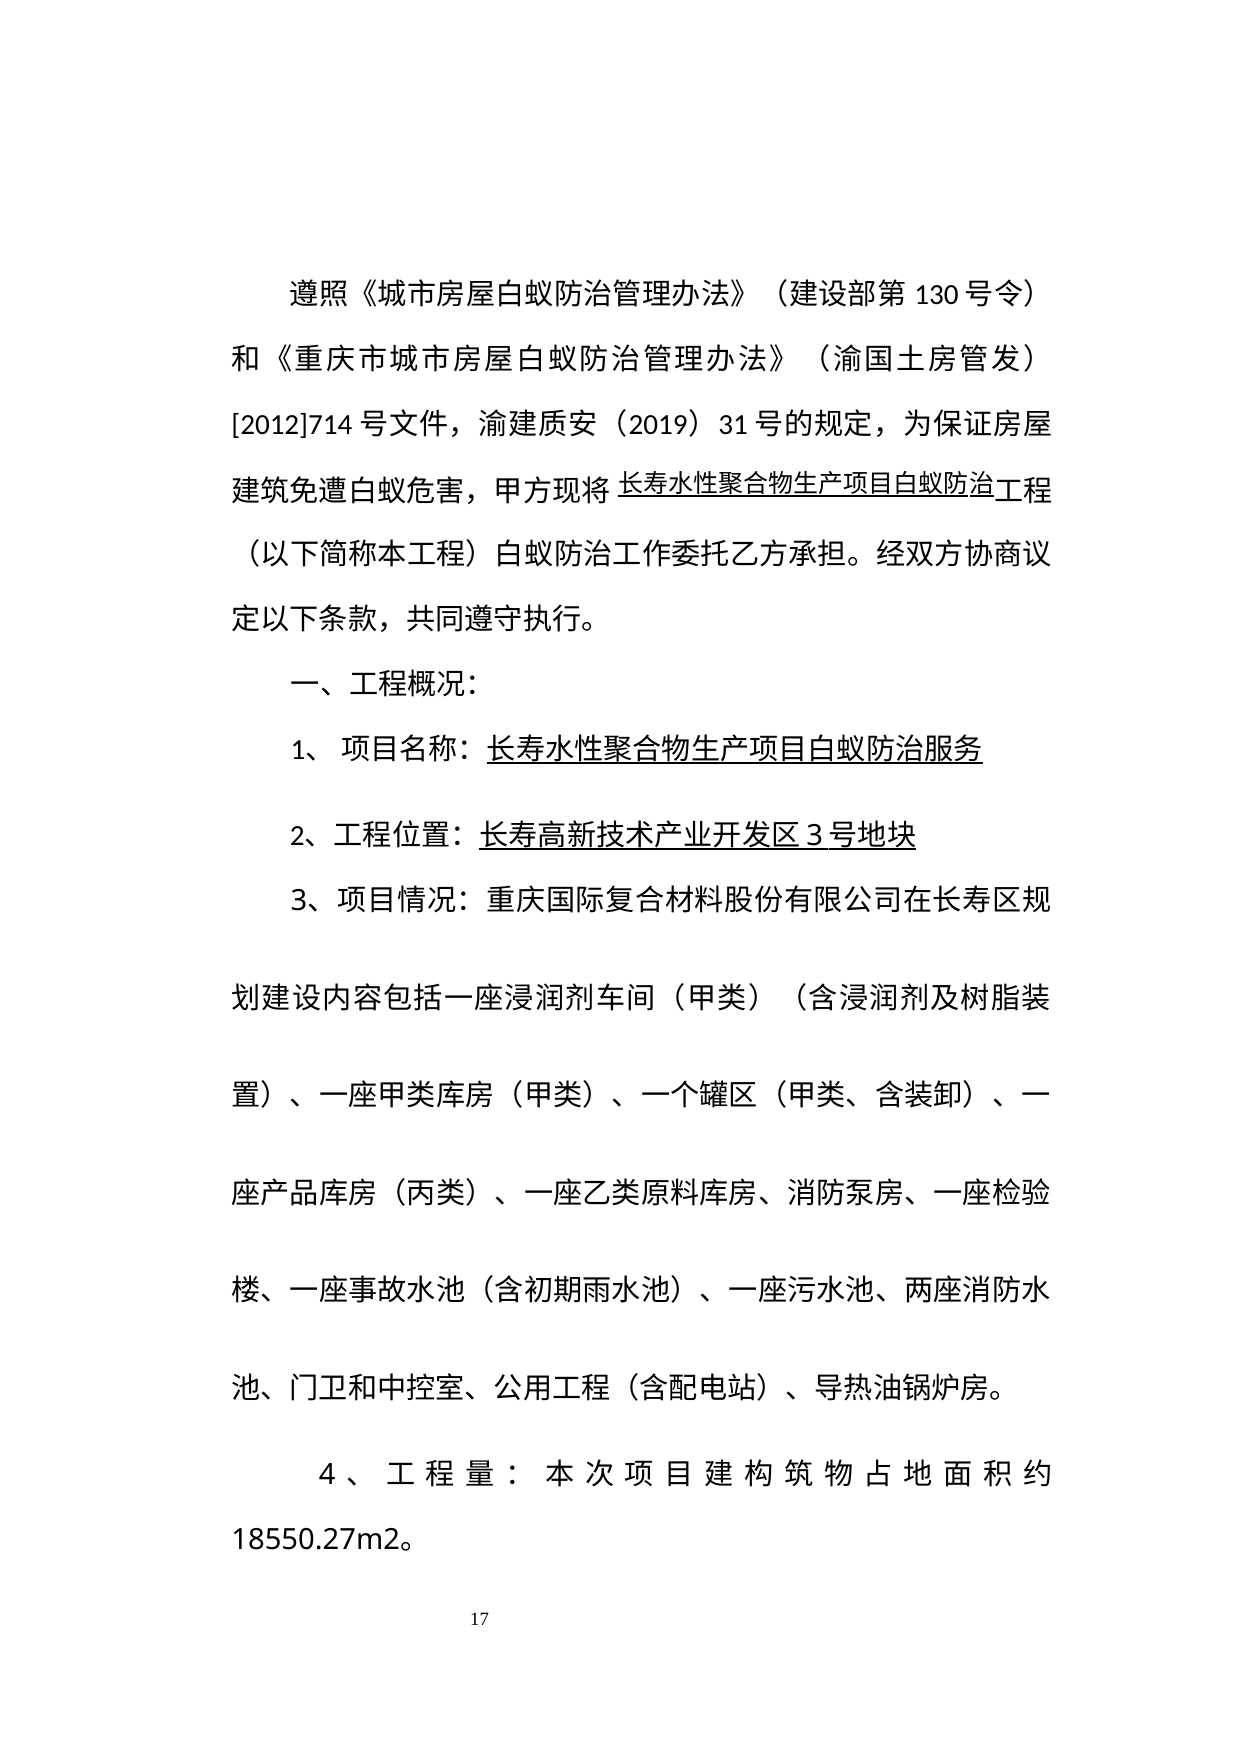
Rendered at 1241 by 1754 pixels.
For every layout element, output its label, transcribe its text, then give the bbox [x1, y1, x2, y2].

text 3、项目情况：重庆国际复合材料股份有限公司在长寿区规划建设内容包括一座浸润剂车间（甲类）（含浸润剂及树脂装置）、一座甲类库房（甲类）、一个罐区（甲类、含装卸）、一座产品库房（丙类）、一座乙类原料库房、消防泵房、一座检验楼、一座事故水池（含初期雨水池）、一座污水池、两座消防水池、门卫和中控室、公用工程（含配电站）、导热油锅炉房。 [231, 866, 1053, 1418]
text 4、工程量：本次项目建构筑物占地面积约18550.27m2。 [231, 1439, 1053, 1569]
list 工程概况： [231, 649, 1053, 714]
text 遵照《城市房屋白蚁防治管理办法》（建设部第130号令）和《重庆市城市房屋白蚁防治管理办法》（渝国土房管发）[2012]714号文件，渝建质安（2019）31号的规定，为保证房屋建筑免遭白蚁危害，甲方现将 长寿水性聚合物生产项目白蚁防治工程（以下简称本工程）白蚁防治工作委托乙方承担。经双方协商议定以下条款，共同遵守执行。 [231, 259, 1053, 649]
text 2、工程位置：长寿高新技术产业开发区3号地块 [231, 801, 1053, 866]
text 1、 项目名称：长寿水性聚合物生产项目白蚁防治服务 [231, 714, 1053, 779]
